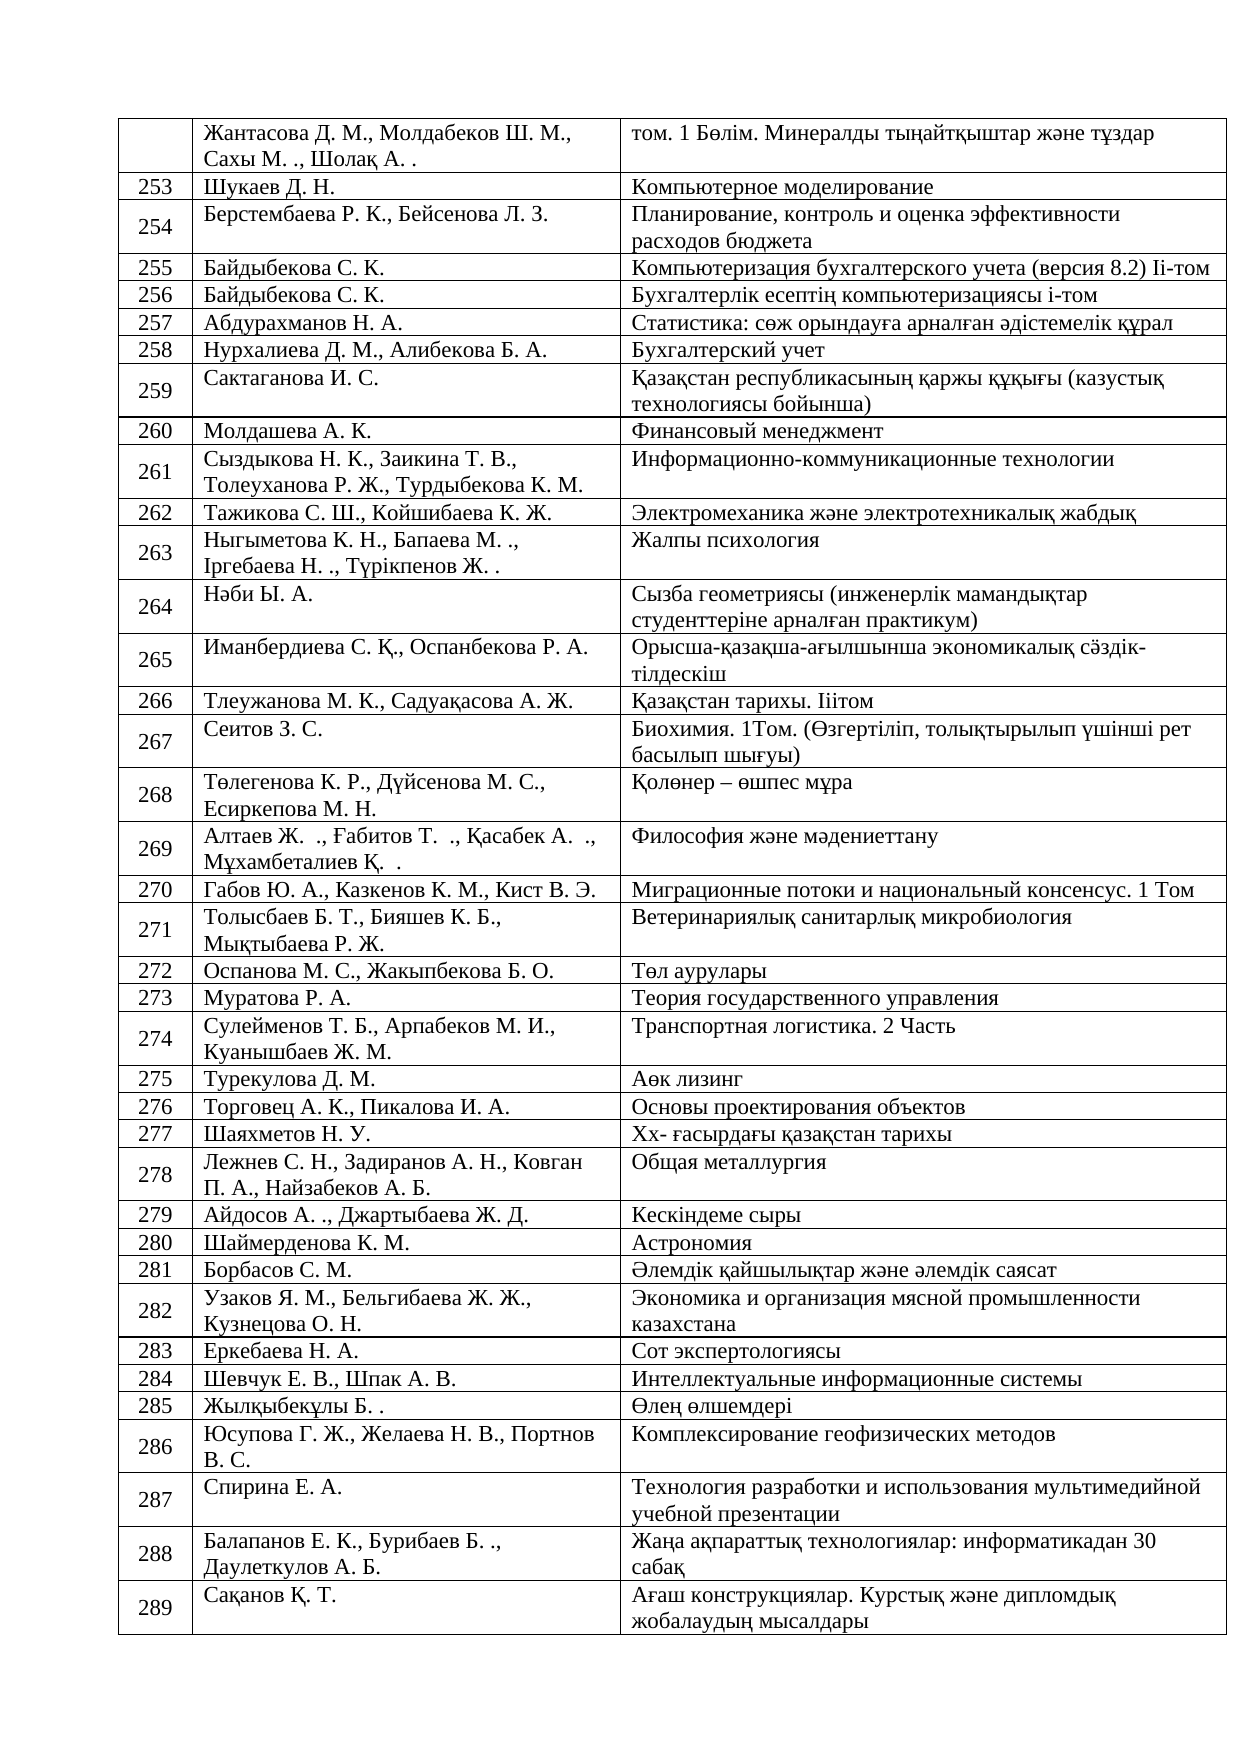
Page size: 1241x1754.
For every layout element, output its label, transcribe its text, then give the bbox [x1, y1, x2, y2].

table_cell Сактаганова И. С. [193, 364, 620, 416]
table_cell Берстембаева Р. К., Бейсенова Л. З. [193, 200, 620, 253]
table_cell Аөк лизинг [621, 1066, 1226, 1092]
table_cell Экономика и организация мясной промышленности казахстана [621, 1284, 1226, 1336]
table_cell 269 [119, 822, 192, 875]
table_cell Бухгалтерлік есептің компьютеризациясы і-том [621, 281, 1226, 308]
table_cell Электромеханика және электротехникалық жабдық [621, 499, 1226, 525]
table_cell Сақанов Қ. Т. [193, 1581, 620, 1633]
table_cell 266 [119, 687, 192, 713]
table_cell Астрономия [621, 1229, 1226, 1255]
table_cell Әлемдік қайшылықтар және әлемдік саясат [621, 1256, 1226, 1283]
table_cell Спирина Е. А. [193, 1473, 620, 1526]
table_cell 276 [119, 1093, 192, 1119]
table_cell Алтаев Ж. ., Ғабитов Т. ., Қасабек А. ., Мұхамбеталиев Қ. . [193, 822, 620, 875]
table_cell Жылқыбекұлы Б. . [193, 1392, 620, 1418]
table_cell Муратова Р. А. [193, 984, 620, 1011]
table_cell 284 [119, 1365, 192, 1391]
table_cell Сыздыкова Н. К., Заикина Т. В., Толеуханова Р. Ж., Турдыбекова К. М. [193, 445, 620, 497]
table_cell Ветеринариялық санитарлық микробиология [621, 903, 1226, 956]
table_cell Қолөнер – өшпес мұра [621, 768, 1226, 821]
table_cell Нурхалиева Д. М., Алибекова Б. А. [193, 336, 620, 363]
table_cell Кескіндеме сыры [621, 1201, 1226, 1228]
table_cell Биохимия. 1Том. (Өзгертіліп, толықтырылып үшінші рет басылып шығуы) [621, 715, 1226, 767]
table_cell 259 [119, 364, 192, 416]
table_cell 252 [119, 119, 192, 172]
table_cell Турекулова Д. М. [193, 1066, 620, 1092]
table_cell Торговец А. К., Пикалова И. А. [193, 1093, 620, 1119]
table_cell Молдашева А. К. [193, 418, 620, 444]
table_cell 280 [119, 1229, 192, 1255]
table_cell Финансовый менеджмент [621, 418, 1226, 444]
table_cell 274 [119, 1012, 192, 1064]
table_cell 267 [119, 715, 192, 767]
table_cell Оспанова М. С., Жакыпбекова Б. О. [193, 957, 620, 983]
table_cell Миграционные потоки и национальный консенсус. 1 Том [621, 876, 1226, 902]
table_cell Қазақстан тарихы. Ііітом [621, 687, 1226, 713]
table_cell 282 [119, 1284, 192, 1336]
table_cell 273 [119, 984, 192, 1011]
table_cell 289 [119, 1581, 192, 1633]
table_cell Статистика: cөж орындауға арналған әдістемелік құрал [621, 309, 1226, 335]
table_cell 262 [119, 499, 192, 525]
table_cell Компьютерное моделирование [621, 173, 1226, 199]
table_cell Транспортная логистика. 2 Часть [621, 1012, 1226, 1064]
table_cell Еркебаева Н. А. [193, 1338, 620, 1364]
table_cell 283 [119, 1338, 192, 1364]
table_cell 257 [119, 309, 192, 335]
table_cell Информационно-коммуникационные технологии [621, 445, 1226, 497]
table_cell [193, 119, 620, 172]
table_cell 281 [119, 1256, 192, 1283]
table_cell 272 [119, 957, 192, 983]
table_cell Орысша-қазақша-ағылшынша экономикалық сӛздік-тілдескіш [621, 634, 1226, 686]
table_cell 268 [119, 768, 192, 821]
table_cell Сызба геометриясы (инженерлік мамандықтар студенттеріне арналған практикум) [621, 580, 1226, 632]
table_cell Балапанов Е. К., Бурибаев Б. ., Даулеткулов А. Б. [193, 1527, 620, 1580]
table_cell 256 [119, 281, 192, 308]
table_cell 255 [119, 254, 192, 280]
table_cell Абдурахманов Н. А. [193, 309, 620, 335]
table_cell Компьютеризация бухгалтерского учета (версия 8.2) Іі-том [621, 254, 1226, 280]
table_cell 287 [119, 1473, 192, 1526]
table_cell Сулейменов Т. Б., Арпабеков М. И., Куанышбаев Ж. М. [193, 1012, 620, 1064]
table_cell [621, 119, 1226, 172]
table_cell Шевчук Е. В., Шпак А. В. [193, 1365, 620, 1391]
table_cell Планирование, контроль и оценка эффективности расходов бюджета [621, 200, 1226, 253]
table_cell Төл аурулары [621, 957, 1226, 983]
table_cell 288 [119, 1527, 192, 1580]
table_cell Интеллектуальные информационные системы [621, 1365, 1226, 1391]
table_cell Теория государственного управления [621, 984, 1226, 1011]
table_cell Шукаев Д. Н. [193, 173, 620, 199]
table_cell Тажикова С. Ш., Койшибаева К. Ж. [193, 499, 620, 525]
table_cell Байдыбекова С. К. [193, 281, 620, 308]
table_cell Шаяхметов Н. У. [193, 1120, 620, 1147]
table_cell 279 [119, 1201, 192, 1228]
table_cell 271 [119, 903, 192, 956]
table_cell Общая металлургия [621, 1148, 1226, 1200]
table_cell 253 [119, 173, 192, 199]
table_cell Xx- ғасырдағы қазақстан тарихы [621, 1120, 1226, 1147]
table_cell Бухгалтерский учет [621, 336, 1226, 363]
table_cell Ағаш конструкциялар. Курстық және дипломдық жобалаудың мысалдары [621, 1581, 1226, 1633]
table_cell Шаймерденова К. М. [193, 1229, 620, 1255]
table_cell Технология разработки и использования мультимедийной учебной презентации [621, 1473, 1226, 1526]
table_cell Толысбаев Б. Т., Бияшев К. Б., Мықтыбаева Р. Ж. [193, 903, 620, 956]
table_cell Нәби Ы. А. [193, 580, 620, 632]
table_cell 285 [119, 1392, 192, 1418]
table_cell 254 [119, 200, 192, 253]
table_cell Сот экспертологиясы [621, 1338, 1226, 1364]
table_cell 260 [119, 418, 192, 444]
table_cell Борбасов С. М. [193, 1256, 620, 1283]
table_cell Основы проектирования объектов [621, 1093, 1226, 1119]
table_cell Жалпы психология [621, 526, 1226, 579]
table_cell Төлегенова К. Р., Дүйсенова М. С., Есиркепова М. Н. [193, 768, 620, 821]
table_cell 258 [119, 336, 192, 363]
table_cell Иманбердиева С. Қ., Оспанбекова Р. А. [193, 634, 620, 686]
table_cell 277 [119, 1120, 192, 1147]
table_cell Лежнев С. Н., Задиранов А. Н., Ковган П. А., Найзабеков А. Б. [193, 1148, 620, 1200]
table_cell Байдыбекова С. К. [193, 254, 620, 280]
table_cell Жаңа ақпараттық технологиялар: информатикадан 30 сабақ [621, 1527, 1226, 1580]
table_cell Габов Ю. А., Казкенов К. М., Кист В. Э. [193, 876, 620, 902]
table_cell 265 [119, 634, 192, 686]
table_cell Өлең өлшемдерi [621, 1392, 1226, 1418]
table_cell Айдосов А. ., Джартыбаева Ж. Д. [193, 1201, 620, 1228]
table_cell Тлеужанова М. К., Садуақасова А. Ж. [193, 687, 620, 713]
table_cell Комплексирование геофизических методов [621, 1420, 1226, 1472]
table_cell 263 [119, 526, 192, 579]
table_cell 275 [119, 1066, 192, 1092]
table_cell 270 [119, 876, 192, 902]
table_cell 261 [119, 445, 192, 497]
table_cell 286 [119, 1420, 192, 1472]
table_cell Сеитов З. С. [193, 715, 620, 767]
table_cell Ныгыметова К. Н., Бапаева М. ., Іргебаева Н. ., Түрікпенов Ж. . [193, 526, 620, 579]
table_cell Юсупова Г. Ж., Желаева Н. В., Портнов В. С. [193, 1420, 620, 1472]
table_cell Қазақстан республикасының қаржы құқығы (казустық технологиясы бойынша) [621, 364, 1226, 416]
table_cell Философия және мәдениеттану [621, 822, 1226, 875]
table_cell 278 [119, 1148, 192, 1200]
table_cell Узаков Я. М., Бельгибаева Ж. Ж., Кузнецова О. Н. [193, 1284, 620, 1336]
table_cell 264 [119, 580, 192, 632]
